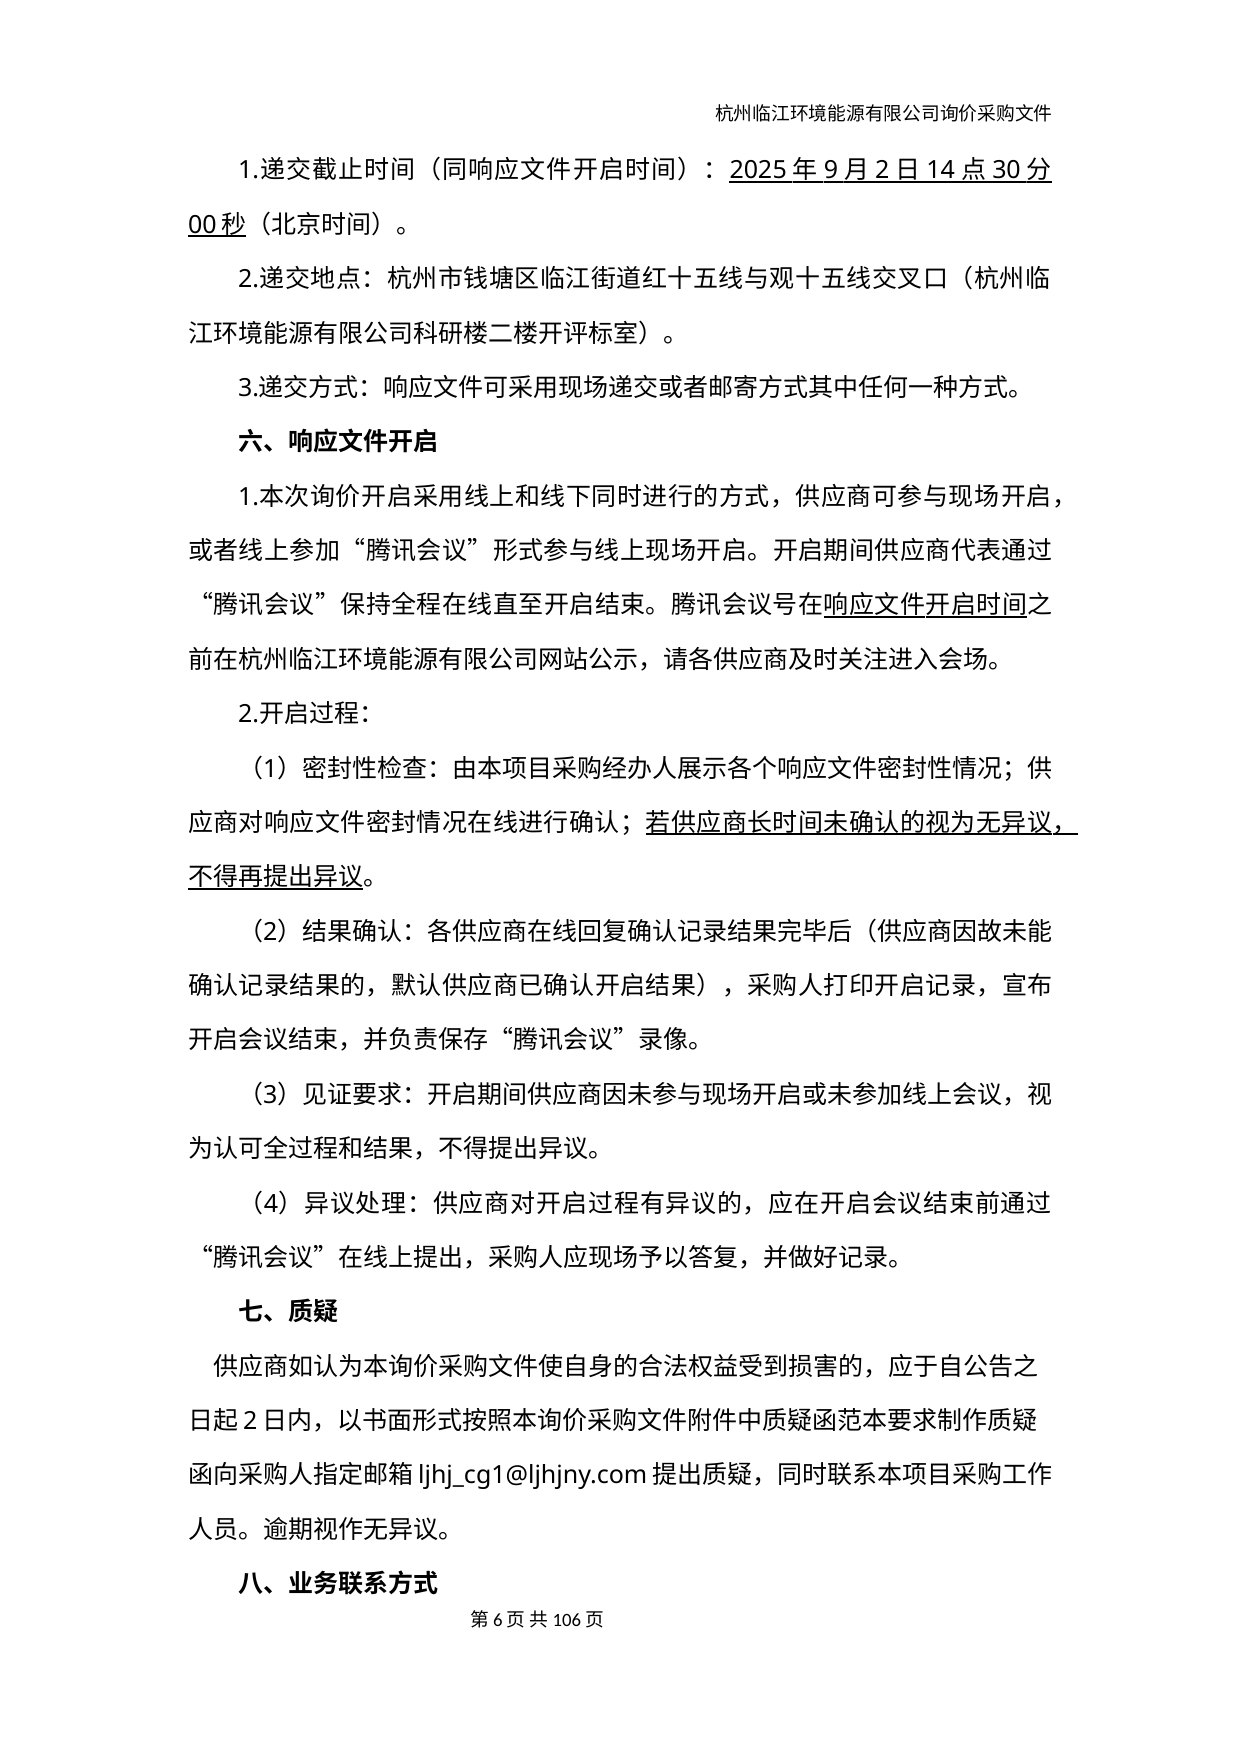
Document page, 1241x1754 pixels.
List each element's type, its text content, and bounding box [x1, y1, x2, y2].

text （1）密封性检查：由本项目采购经办人展示各个响应文件密封性情况；供应商对响应文件密封情况在线进行确认；若供应商长时间未确认的视为无异议，不得再提出异议。 [188, 748, 1052, 893]
text 六、响应文件开启 [188, 422, 1052, 458]
text 1.本次询价开启采用线上和线下同时进行的方式，供应商可参与现场开启，或者线上参加“腾讯会议”形式参与线上现场开启。开启期间供应商代表通过“腾讯会议”保持全程在线直至开启结束。腾讯会议号在响应文件开启时间之前在杭州临江环境能源有限公司网站公示，请各供应商及时关注进入会场。 [188, 476, 1052, 676]
text （2）结果确认：各供应商在线回复确认记录结果完毕后（供应商因故未能确认记录结果的，默认供应商已确认开启结果），采购人打印开启记录，宣布开启会议结束，并负责保存“腾讯会议”录像。 [188, 911, 1052, 1056]
text 八、业务联系方式 [188, 1564, 1052, 1600]
text 供应商如认为本询价采购文件使自身的合法权益受到损害的，应于自公告之日起2日内，以书面形式按照本询价采购文件附件中质疑函范本要求制作质疑函向采购人指定邮箱ljhj_cg1@ljhjny.com提出质疑，同时联系本项目采购工作人员。逾期视作无异议。 [188, 1346, 1052, 1546]
text （3）见证要求：开启期间供应商因未参与现场开启或未参加线上会议，视为认可全过程和结果，不得提出异议。 [188, 1074, 1052, 1165]
text 七、质疑 [188, 1292, 1052, 1328]
text 1.递交截止时间（同响应文件开启时间）：2025年9月2日14点30分00秒（北京时间）。 [188, 150, 1052, 241]
text （4）异议处理：供应商对开启过程有异议的，应在开启会议结束前通过“腾讯会议”在线上提出，采购人应现场予以答复，并做好记录。 [188, 1183, 1052, 1274]
text 2.递交地点：杭州市钱塘区临江街道红十五线与观十五线交叉口（杭州临江环境能源有限公司科研楼二楼开评标室）。 [188, 259, 1052, 349]
text 2.开启过程： [188, 694, 1052, 730]
text 3.递交方式：响应文件可采用现场递交或者邮寄方式其中任何一种方式。 [188, 367, 1052, 404]
